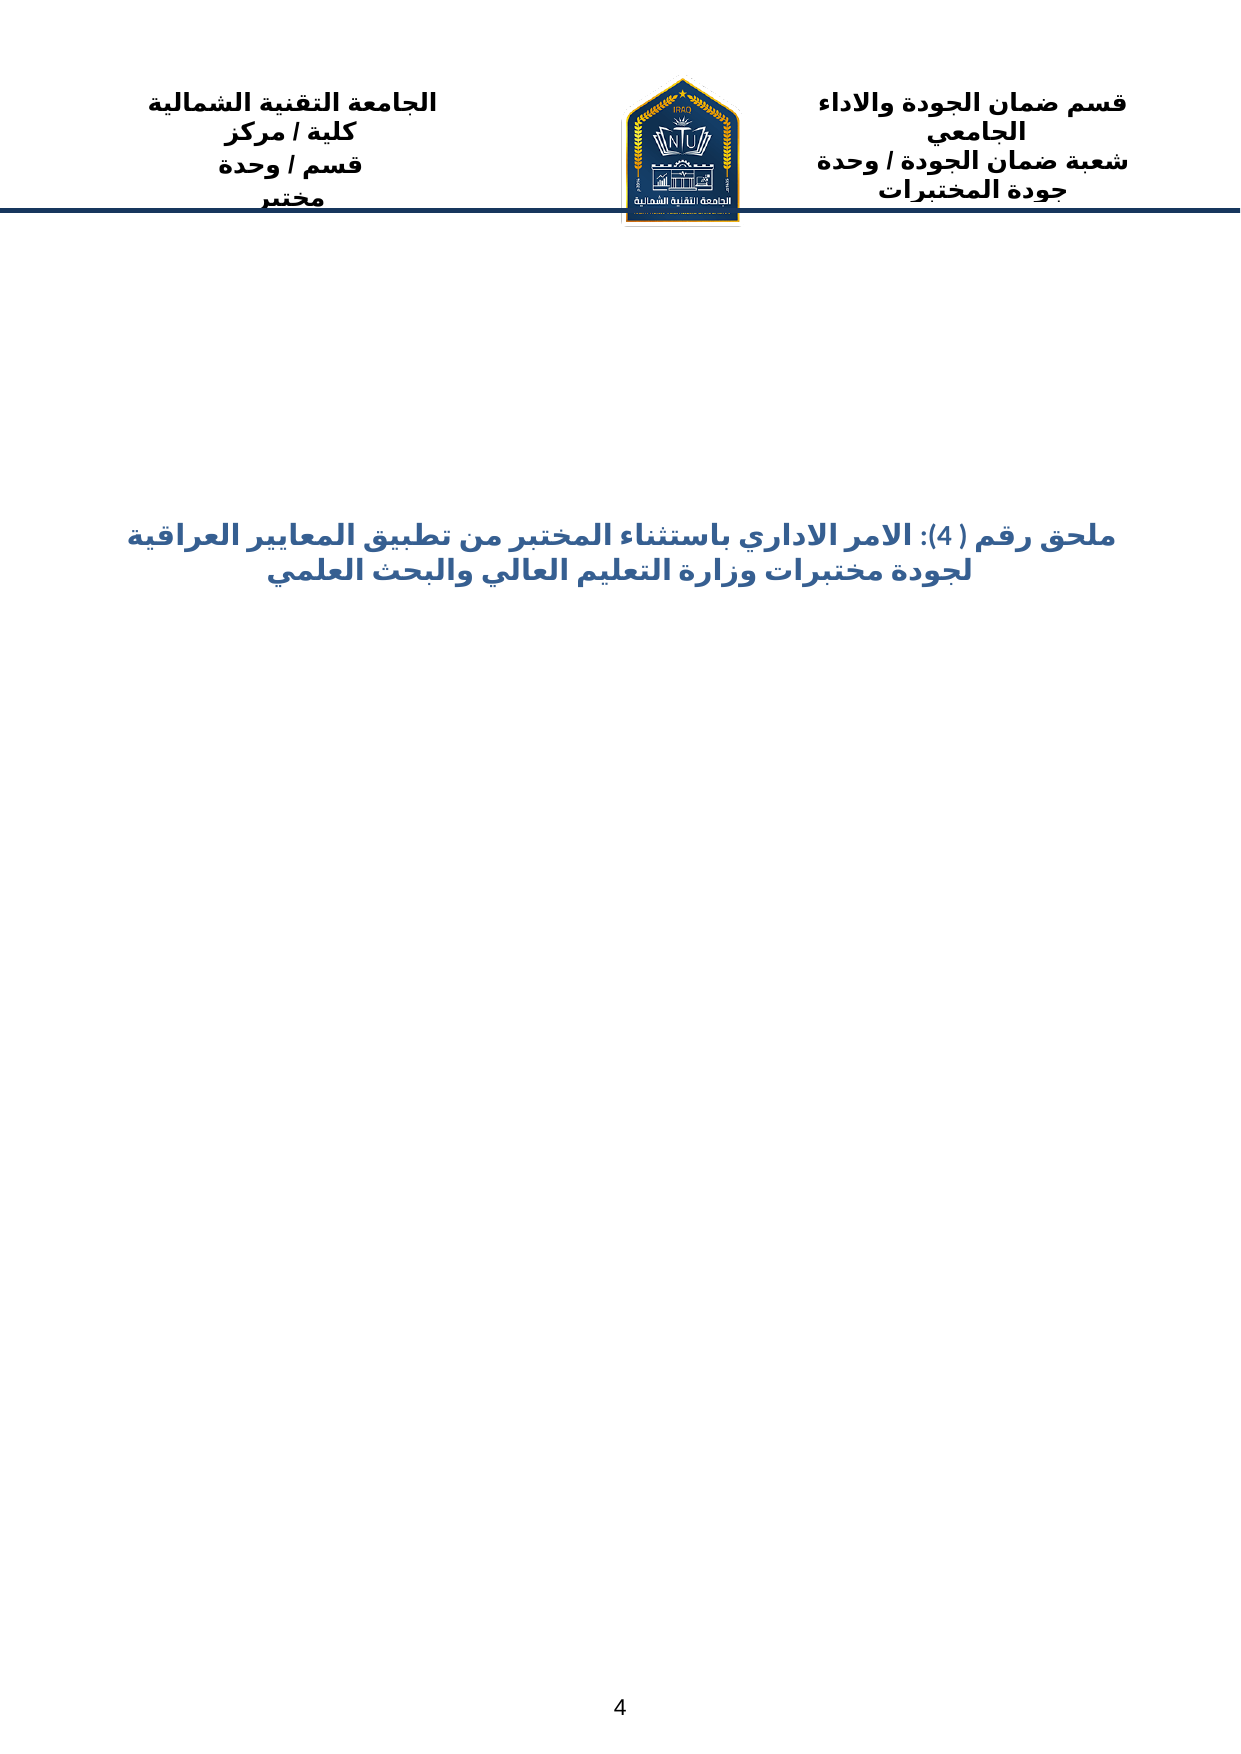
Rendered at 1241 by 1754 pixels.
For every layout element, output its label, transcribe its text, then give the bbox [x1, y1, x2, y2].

subtitle ملحق رقم ( 4): الامر الاداري باستثناء المختبر من تطبيق المعايير العراقية لجودة مختبرات وزارة التعليم العالي والبحث العلمي [112, 517, 1131, 588]
picture [606, 73, 760, 208]
picture [606, 213, 760, 227]
